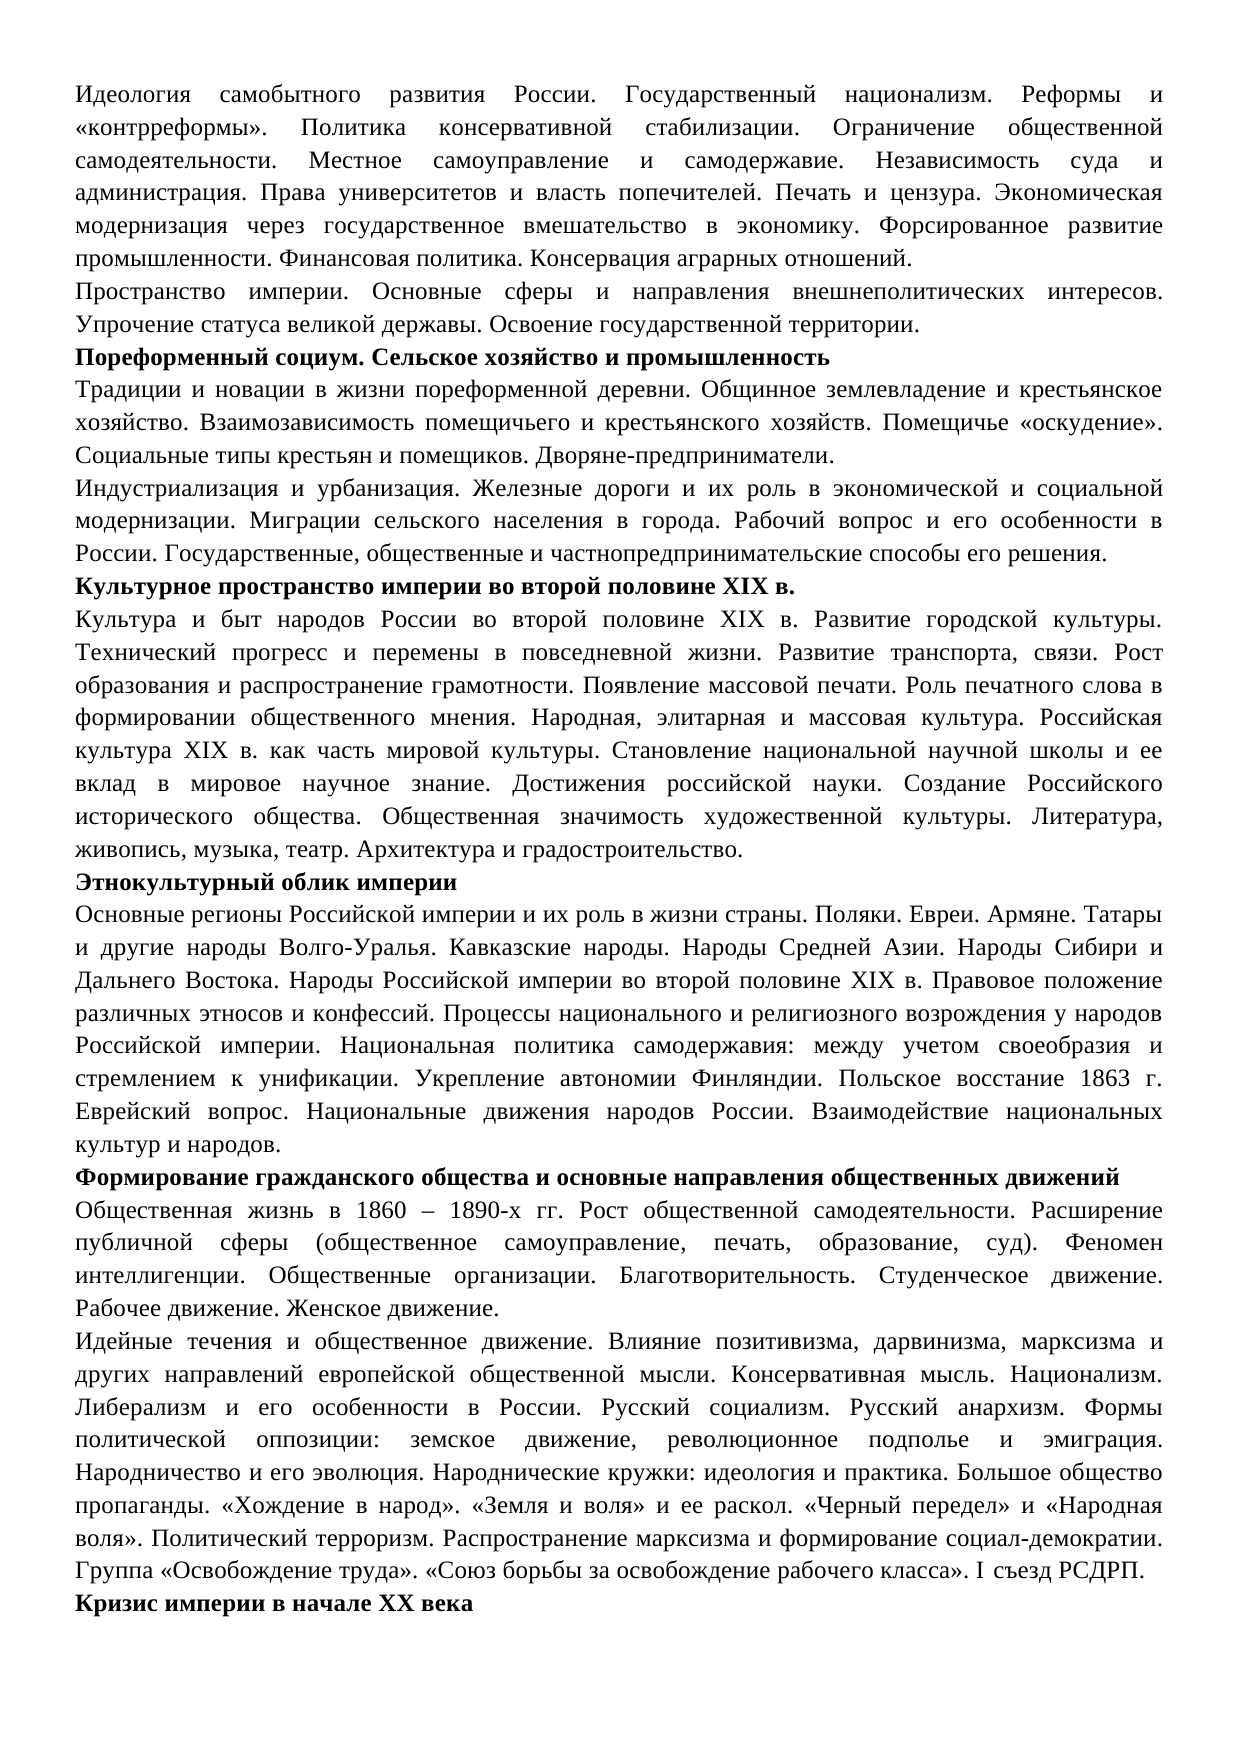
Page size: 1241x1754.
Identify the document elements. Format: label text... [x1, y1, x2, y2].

text Идейные течения и общественное движение. Влияние позитивизма, дарвинизма, марксизма и других направлений европейской общественной мысли. Консервативная мысль. Национализм. Либерализм и его особенности в России. Русский социализм. Русский анархизм. Формы политической оппозиции: земское движение, революционное подполье и эмиграция. Народничество и его эволюция. Народнические кружки: идеология и практика. Большое общество пропаганды. «Хождение в народ». «Земля и воля» и ее раскол. «Черный передел» и «Народная воля». Политический терроризм. Распространение марксизма и формирование социал-демократии. Группа «Освобождение труда». «Союз борьбы за освобождение рабочего класса». I съезд РСДРП. [75, 1322, 1165, 1584]
text Пореформенный социум. Сельское хозяйство и промышленность [75, 337, 1165, 370]
text Культурное пространство империи во второй половине XIX в. [75, 567, 1165, 600]
text Традиции и новации в жизни пореформенной деревни. Общинное землевладение и крестьянское хозяйство. Взаимозависимость помещичьего и крестьянского хозяйств. Помещичье «оскудение». Социальные типы крестьян и помещиков. Дворяне-предприниматели. [75, 370, 1165, 469]
text Пространство империи. Основные сферы и направления внешнеполитических интересов. Упрочение статуса великой державы. Освоение государственной территории. [75, 272, 1165, 337]
text Общественная жизнь в 1860 – 1890-х гг. Рост общественной самодеятельности. Расширение публичной сферы (общественное самоуправление, печать, образование, суд). Феномен интеллигенции. Общественные организации. Благотворительность. Студенческое движение. Рабочее движение. Женское движение. [75, 1191, 1165, 1322]
text Культура и быт народов России во второй половине XIX в. Развитие городской культуры. Технический прогресс и перемены в повседневной жизни. Развитие транспорта, связи. Рост образования и распространение грамотности. Появление массовой печати. Роль печатного слова в формировании общественного мнения. Народная, элитарная и массовая культура. Российская культура XIX в. как часть мировой культуры. Становление национальной научной школы и ее вклад в мировое научное знание. Достижения российской науки. Создание Российского исторического общества. Общественная значимость художественной культуры. Литература, живопись, музыка, театр. Архитектура и градостроительство. [75, 600, 1165, 862]
text Формирование гражданского общества и основные направления общественных движений [75, 1158, 1165, 1191]
text Основные регионы Российской империи и их роль в жизни страны. Поляки. Евреи. Армяне. Татары и другие народы Волго-Уралья. Кавказские народы. Народы Средней Азии. Народы Сибири и Дальнего Востока. Народы Российской империи во второй половине XIX в. Правовое положение различных этносов и конфессий. Процессы национального и религиозного возрождения у народов Российской империи. Национальная политика самодержавия: между учетом своеобразия и стремлением к унификации. Укрепление автономии Финляндии. Польское восстание 1863 г. Еврейский вопрос. Национальные движения народов России. Взаимодействие национальных культур и народов. [75, 895, 1165, 1158]
text Индустриализация и урбанизация. Железные дороги и их роль в экономической и социальной модернизации. Миграции сельского населения в города. Рабочий вопрос и его особенности в России. Государственные, общественные и частнопредпринимательские способы его решения. [75, 469, 1165, 567]
text Кризис империи в начале ХХ века [75, 1584, 1165, 1617]
text Этнокультурный облик империи [75, 862, 1165, 895]
text Идеология самобытного развития России. Государственный национализм. Реформы и «контрреформы». Политика консервативной стабилизации. Ограничение общественной самодеятельности. Местное самоуправление и самодержавие. Независимость суда и администрация. Права университетов и власть попечителей. Печать и цензура. Экономическая модернизация через государственное вмешательство в экономику. Форсированное развитие промышленности. Финансовая политика. Консервация аграрных отношений. [75, 75, 1165, 272]
